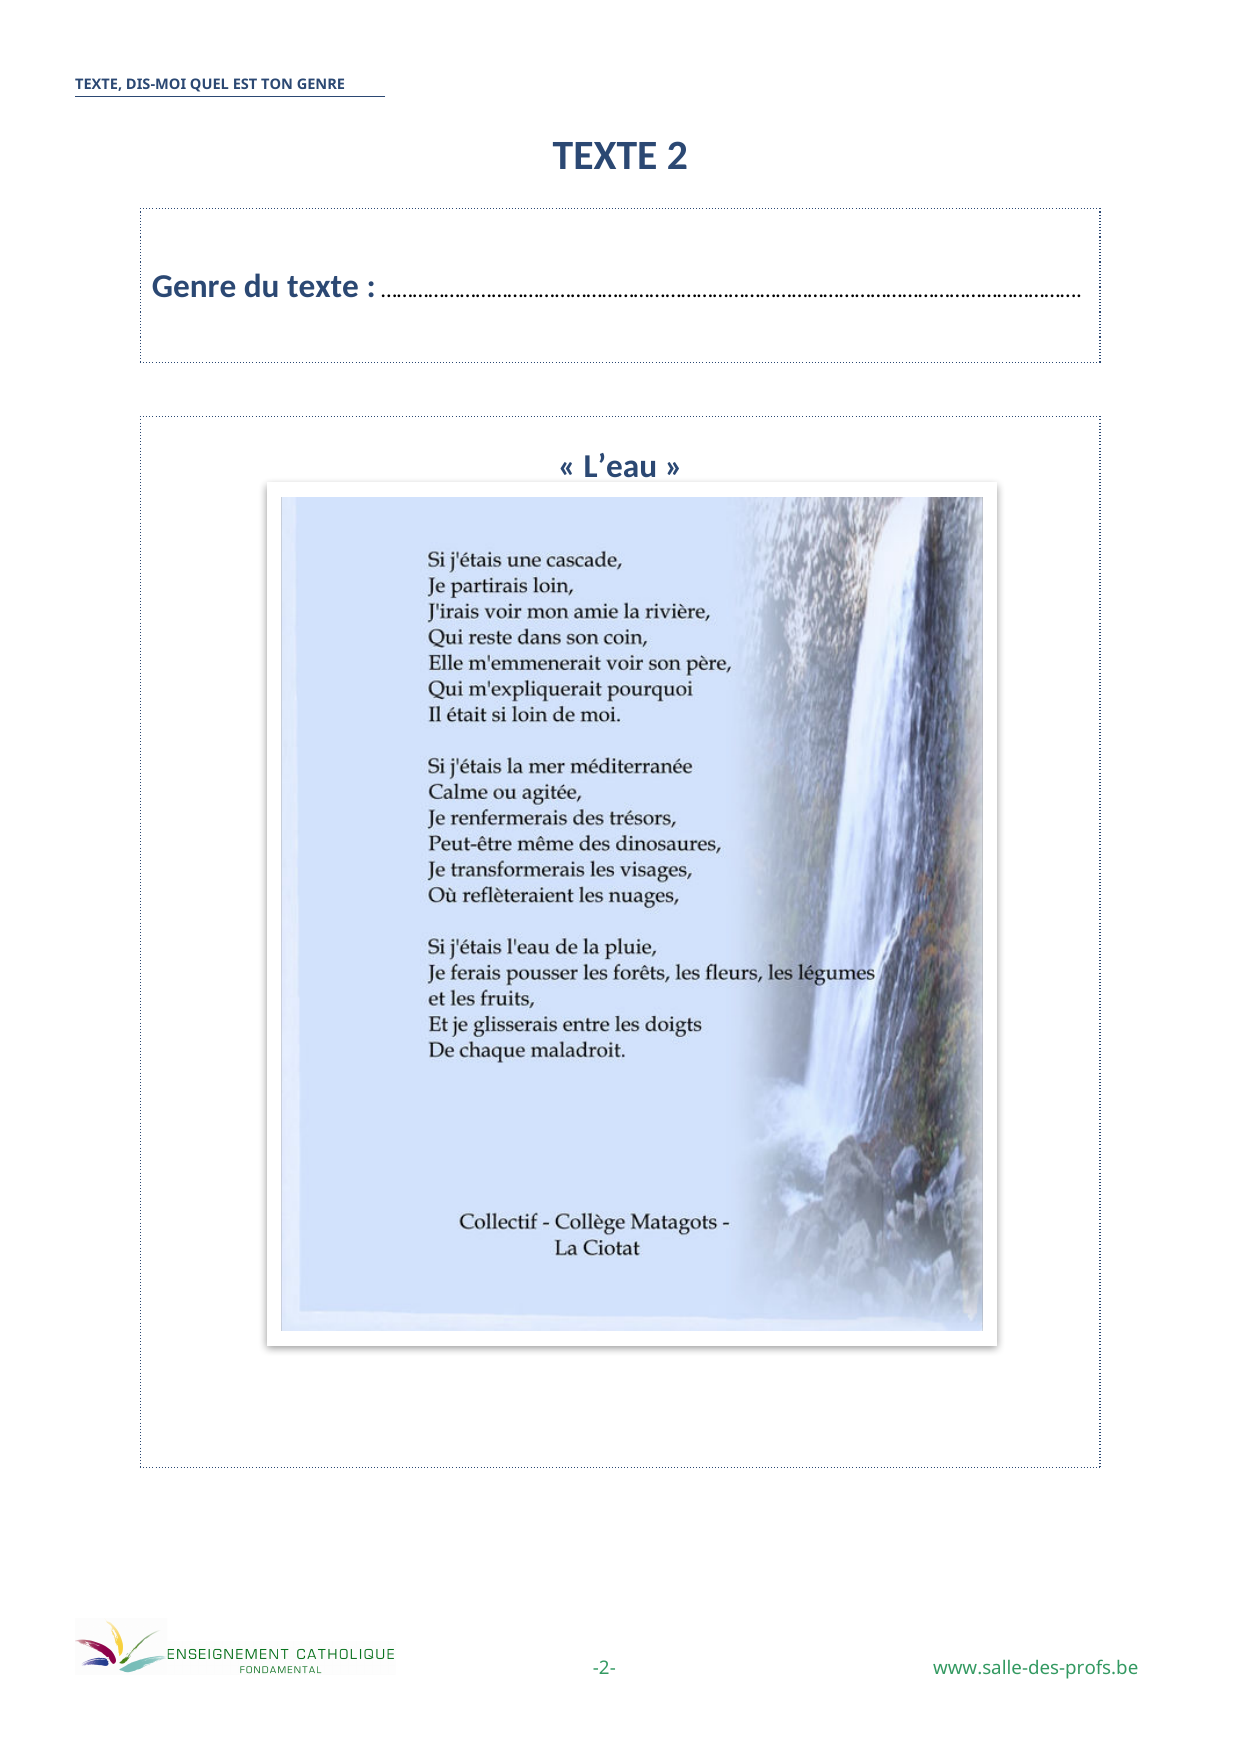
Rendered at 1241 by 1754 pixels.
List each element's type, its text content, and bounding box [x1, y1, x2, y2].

table_header Genre du texte : ……………………………………………………………………………………………………………………. [140, 208, 1100, 362]
text TEXTE 2 [75, 129, 1165, 180]
picture [75, 1618, 396, 1675]
picture [281, 497, 983, 1331]
table_header « L’eau » [140, 416, 1100, 1467]
